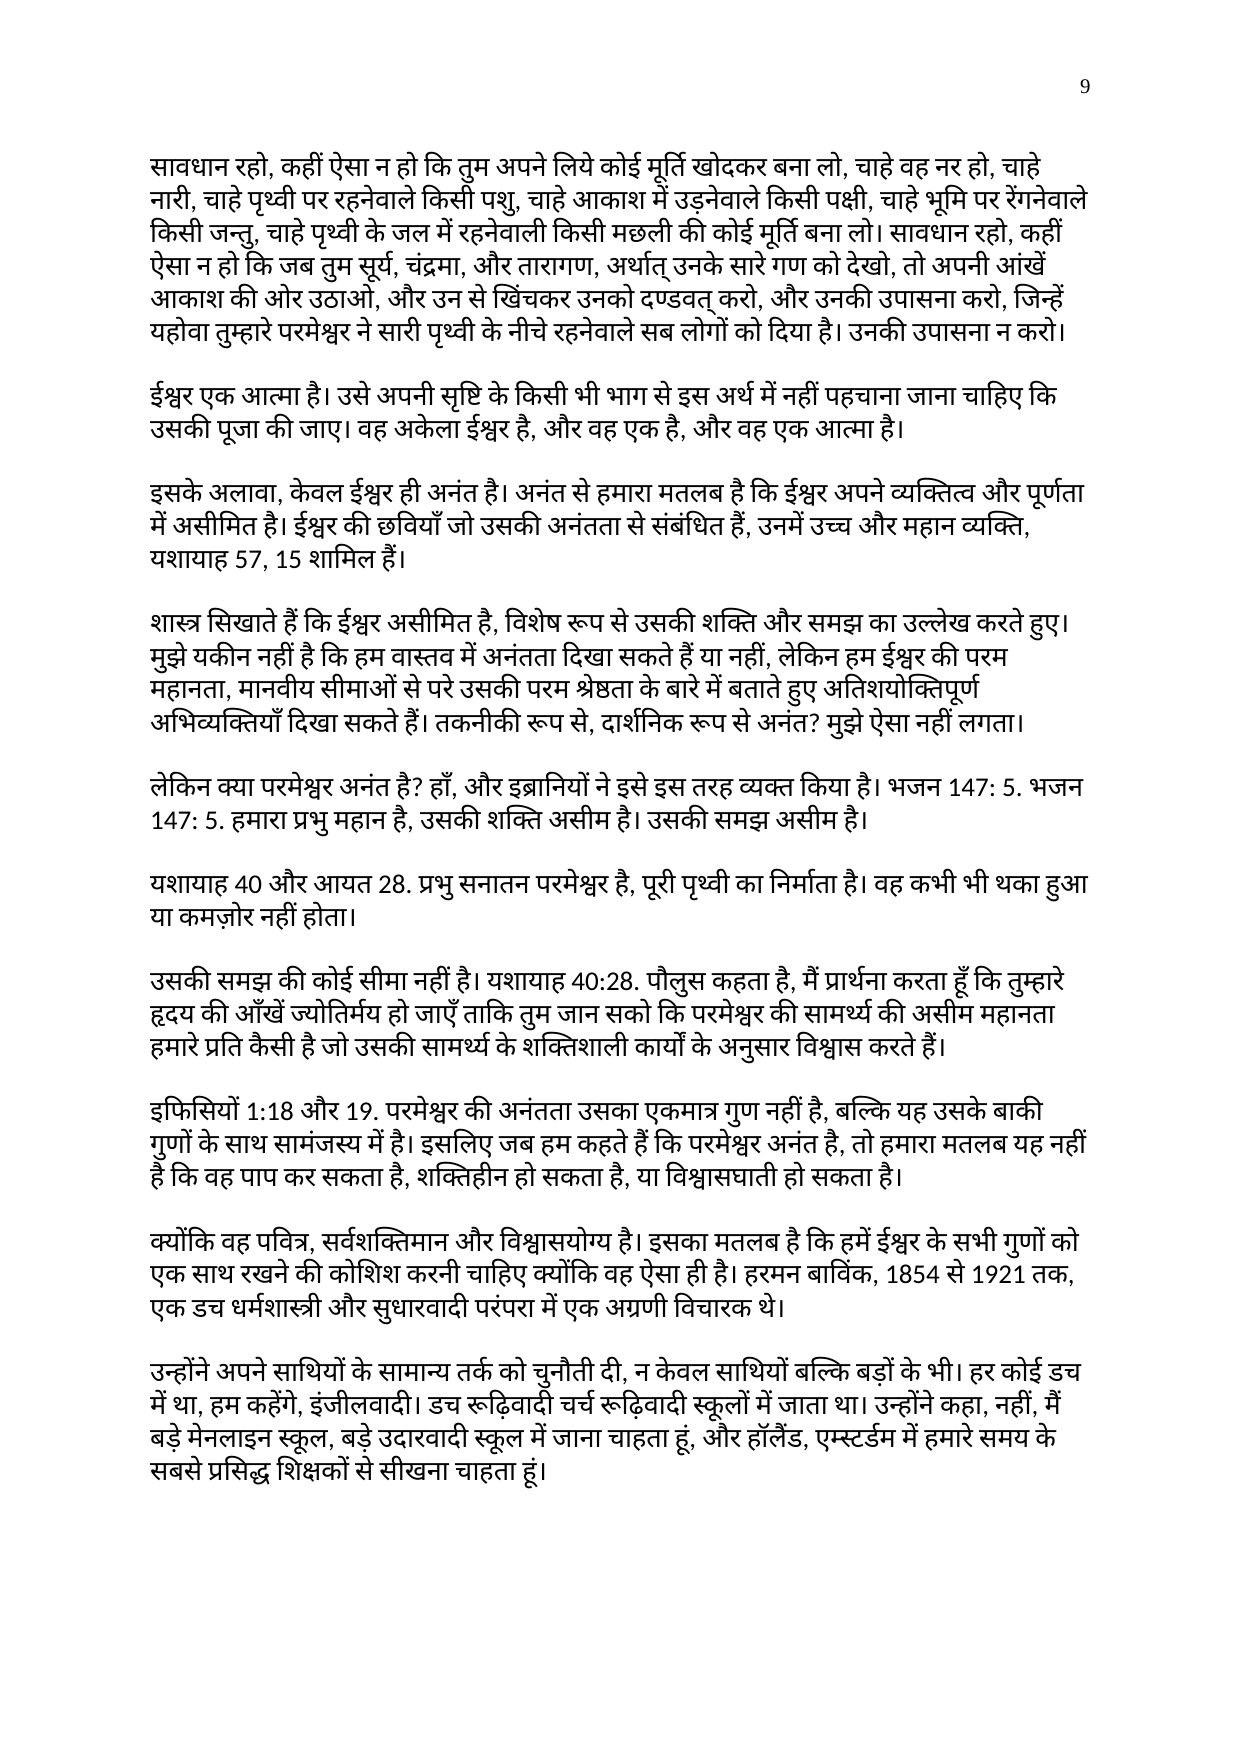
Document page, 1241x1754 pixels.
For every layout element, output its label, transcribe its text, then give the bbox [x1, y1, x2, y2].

text सावधान रहो, कहीं ऐसा न हो कि तुम अपने लिये कोई मूर्ति खोदकर बना लो, चाहे वह नर हो, चाहे नारी, चाहे पृथ्वी पर रहनेवाले किसी पशु, चाहे आकाश में उड़नेवाले किसी पक्षी, चाहे भूमि पर रेंगनेवाले किसी जन्तु, चाहे पृथ्वी के जल में रहनेवाली किसी मछली की कोई मूर्ति बना लो। सावधान रहो, कहीं ऐसा न हो कि जब तुम सूर्य, चंद्रमा, और तारागण, अर्थात् उनके सारे गण को देखो, तो अपनी आंखें आकाश की ओर उठाओ, और उन से खिंचकर उनको दण्डवत् करो, और उनकी उपासना करो, जिन्हें यहोवा तुम्हारे परमेश्वर ने सारी पृथ्वी के नीचे रहनेवाले सब लोगों को दिया है। उनकी उपासना न करो। [150, 150, 1090, 348]
text शास्त्र सिखाते हैं कि ईश्वर असीमित है, विशेष रूप से उसकी शक्ति और समझ का उल्लेख करते हुए। मुझे यकीन नहीं है कि हम वास्तव में अनंतता दिखा सकते हैं या नहीं, लेकिन हम ईश्वर की परम महानता, मानवीय सीमाओं से परे उसकी परम श्रेष्ठता के बारे में बताते हुए अतिशयोक्तिपूर्ण अभिव्यक्तियाँ दिखा सकते हैं। तकनीकी रूप से, दार्शनिक रूप से अनंत? मुझे ऐसा नहीं लगता। [150, 607, 1090, 739]
text उन्होंने अपने साथियों के सामान्य तर्क को चुनौती दी, न केवल साथियों बल्कि बड़ों के भी। हर कोई डच में था, हम कहेंगे, इंजीलवादी। डच रूढ़िवादी चर्च रूढ़िवादी स्कूलों में जाता था। उन्होंने कहा, नहीं, मैं बड़े मेनलाइन स्कूल, बड़े उदारवादी स्कूल में जाना चाहता हूं, और हॉलैंड, एम्स्टर्डम में हमारे समय के सबसे प्रसिद्ध शिक्षकों से सीखना चाहता हूं। [150, 1355, 1090, 1487]
text इसके अलावा, केवल ईश्वर ही अनंत है। अनंत से हमारा मतलब है कि ईश्वर अपने व्यक्तित्व और पूर्णता में असीमित है। ईश्वर की छवियाँ जो उसकी अनंतता से संबंधित हैं, उनमें उच्च और महान व्यक्ति, यशायाह 57, 15 शामिल हैं। [150, 476, 1090, 576]
text क्योंकि वह पवित्र, सर्वशक्तिमान और विश्वासयोग्य है। इसका मतलब है कि हमें ईश्वर के सभी गुणों को एक साथ रखने की कोशिश करनी चाहिए क्योंकि वह ऐसा ही है। हरमन बाविंक, 1854 से 1921 तक, एक डच धर्मशास्त्री और सुधारवादी परंपरा में एक अग्रणी विचारक थे। [150, 1225, 1090, 1324]
text ईश्वर एक आत्मा है। उसे अपनी सृष्टि के किसी भी भाग से इस अर्थ में नहीं पहचाना जाना चाहिए कि उसकी पूजा की जाए। वह अकेला ईश्वर है, और वह एक है, और वह एक आत्मा है। [150, 379, 1090, 445]
text लेकिन क्या परमेश्वर अनंत है? हाँ, और इब्रानियों ने इसे इस तरह व्यक्त किया है। भजन 147: 5. भजन 147: 5. हमारा प्रभु महान है, उसकी शक्ति असीम है। उसकी समझ असीम है। [150, 770, 1090, 836]
text उसकी समझ की कोई सीमा नहीं है। यशायाह 40:28. पौलुस कहता है, मैं प्रार्थना करता हूँ कि तुम्हारे हृदय की आँखें ज्योतिर्मय हो जाएँ ताकि तुम जान सको कि परमेश्वर की सामर्थ्य की असीम महानता हमारे प्रति कैसी है जो उसकी सामर्थ्य के शक्तिशाली कार्यों के अनुसार विश्वास करते हैं। [150, 964, 1090, 1063]
text इफिसियों 1:18 और 19. परमेश्वर की अनंतता उसका एकमात्र गुण नहीं है, बल्कि यह उसके बाकी गुणों के साथ सामंजस्य में है। इसलिए जब हम कहते हैं कि परमेश्वर अनंत है, तो हमारा मतलब यह नहीं है कि वह पाप कर सकता है, शक्तिहीन हो सकता है, या विश्वासघाती हो सकता है। [150, 1094, 1090, 1193]
text यशायाह 40 और आयत 28. प्रभु सनातन परमेश्वर है, पूरी पृथ्वी का निर्माता है। वह कभी भी थका हुआ या कमज़ोर नहीं होता। [150, 867, 1090, 933]
